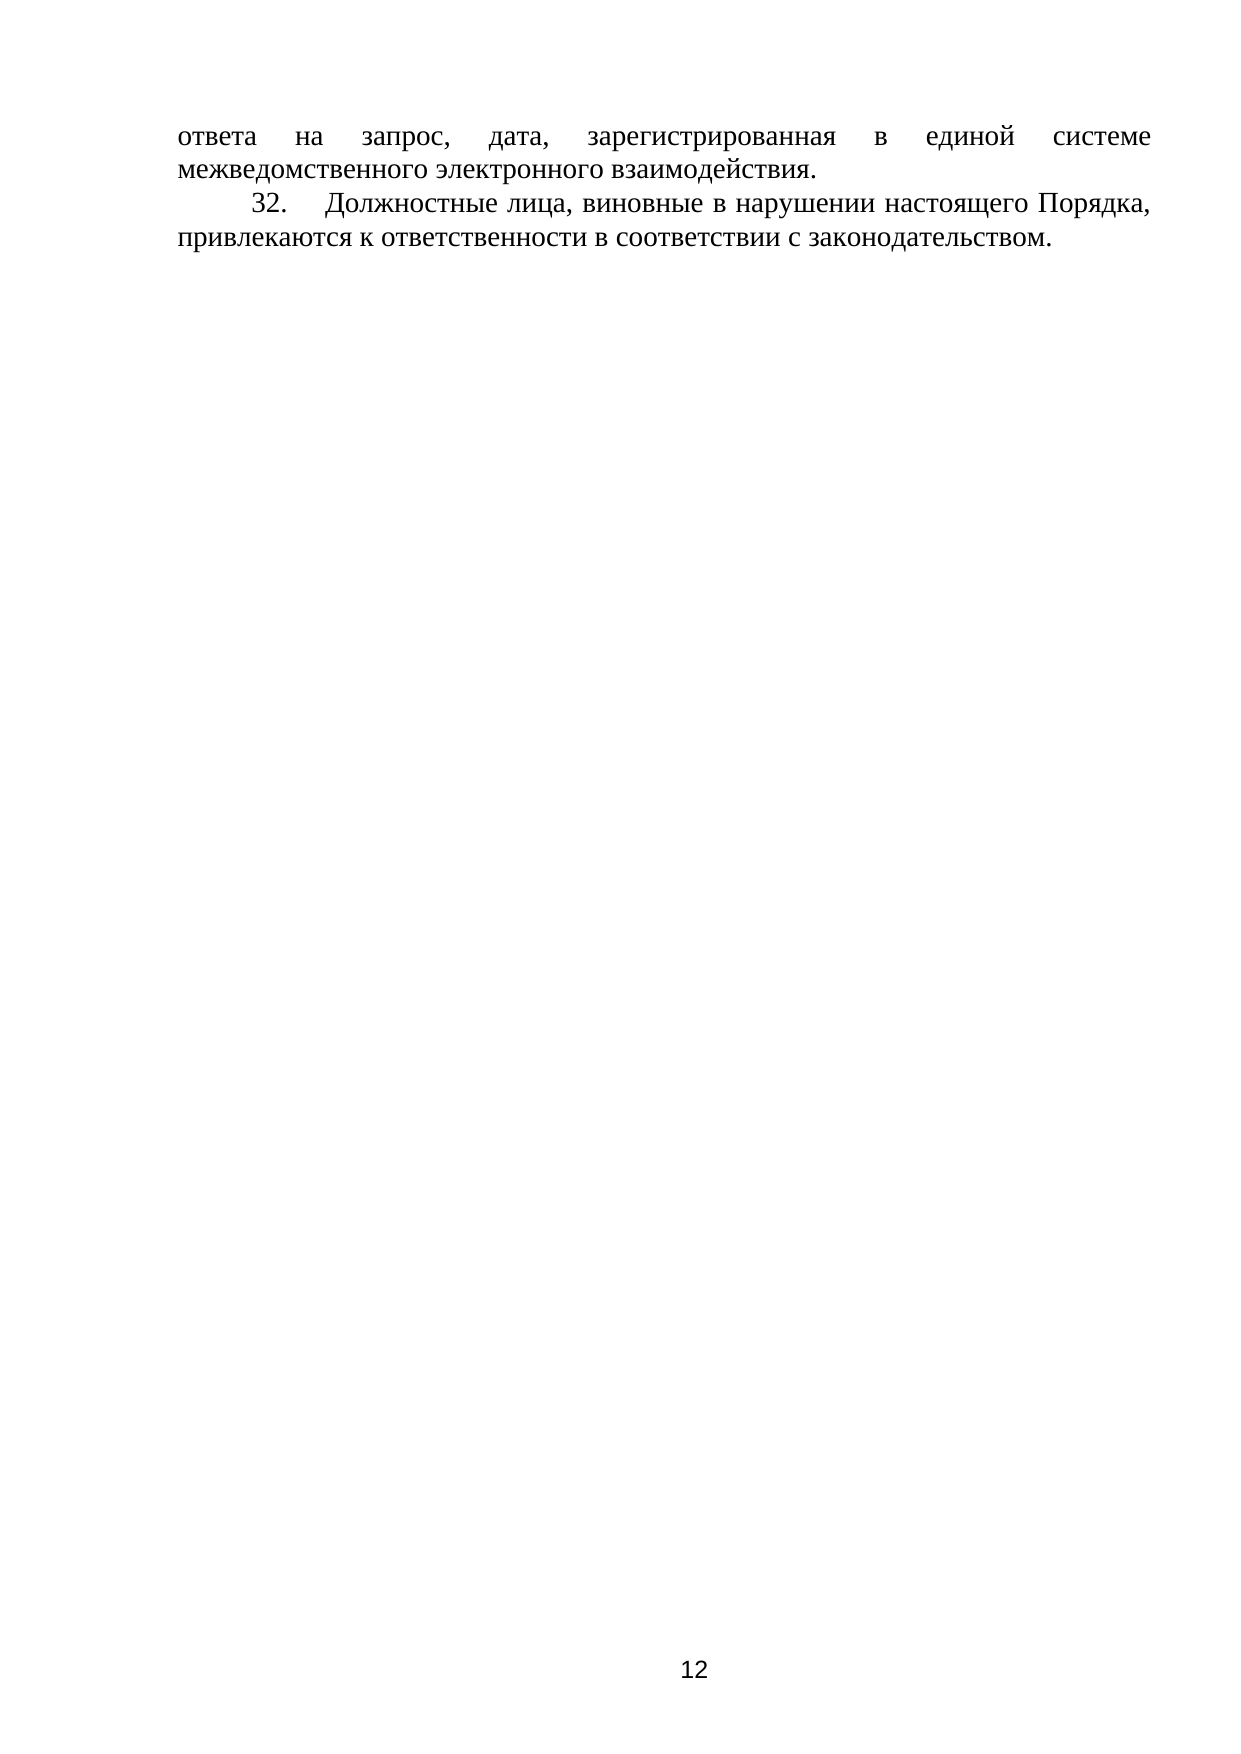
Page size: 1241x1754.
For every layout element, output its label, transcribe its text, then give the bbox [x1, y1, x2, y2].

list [177, 118, 1152, 185]
list Должностные лица, виновные в нарушении настоящего Порядка, привлекаются к ответственности в соответствии с законодательством. [177, 185, 1152, 252]
